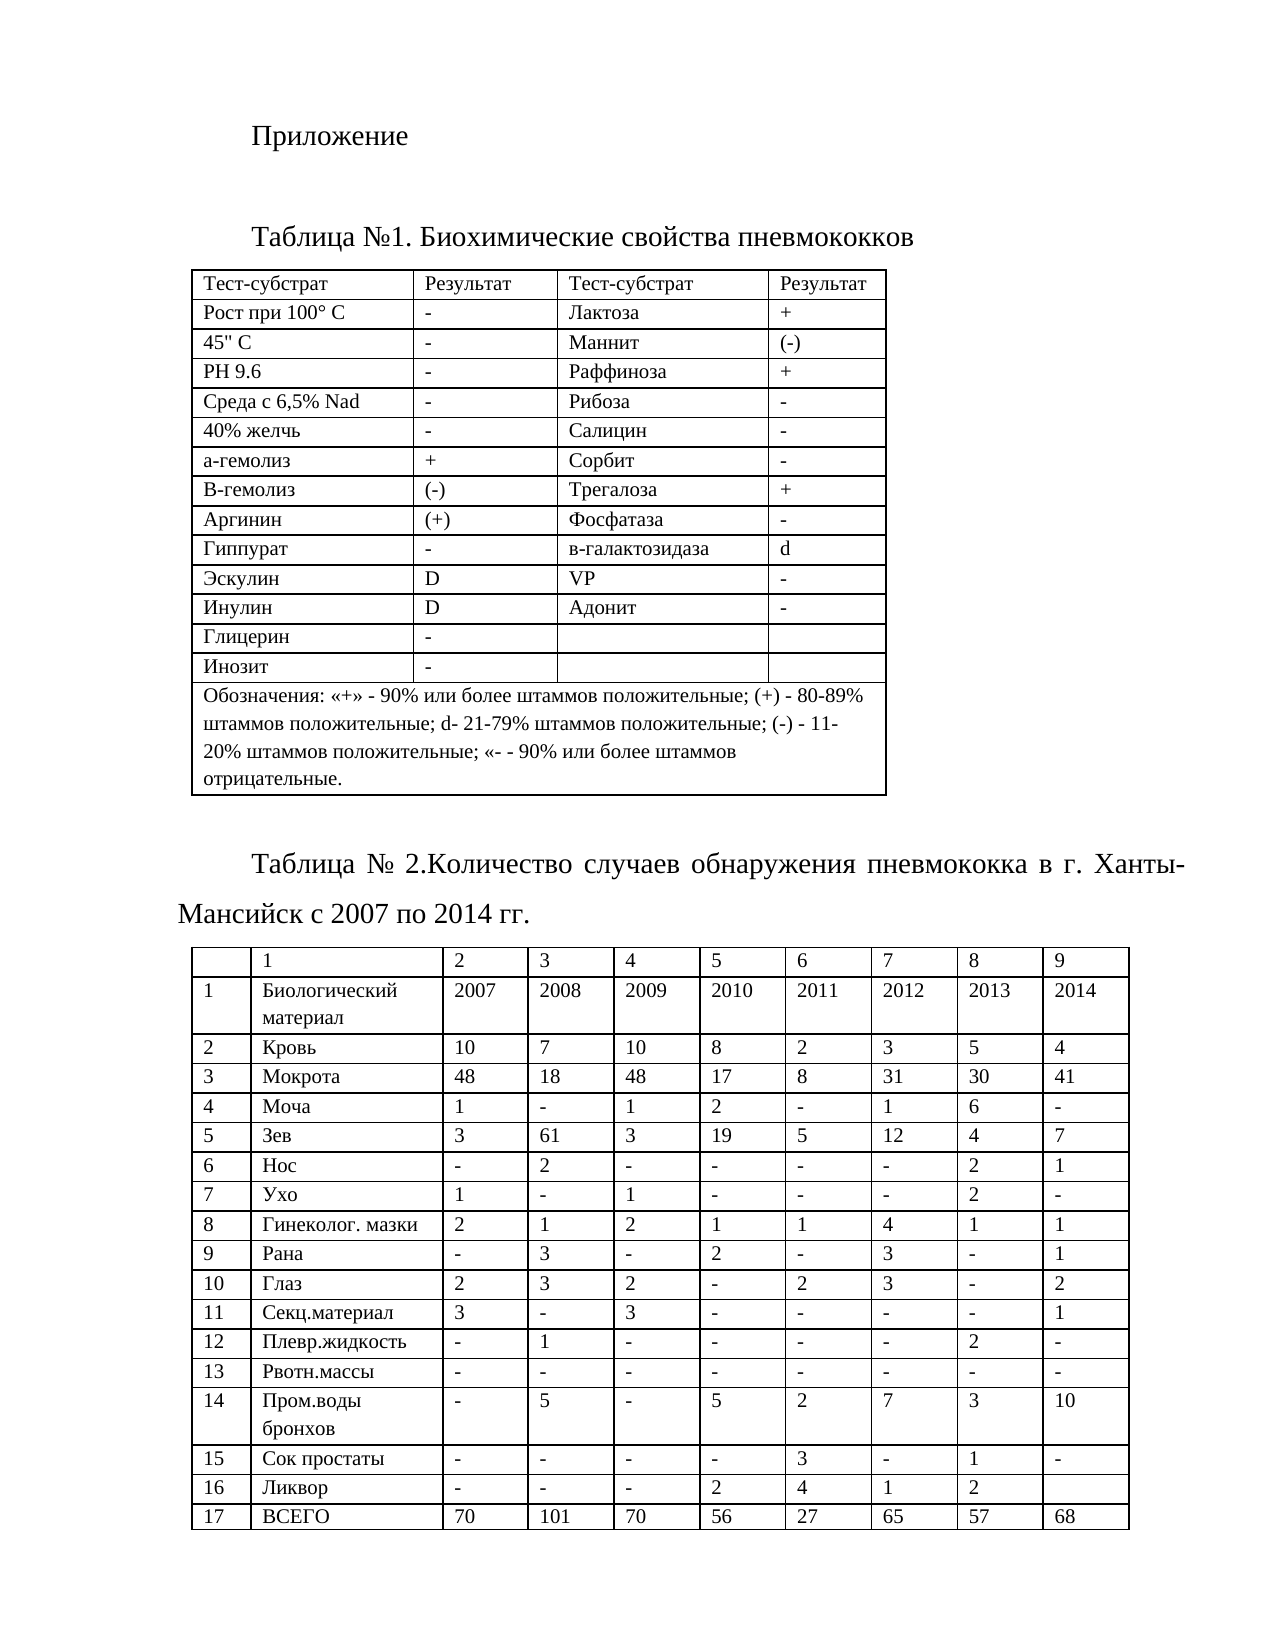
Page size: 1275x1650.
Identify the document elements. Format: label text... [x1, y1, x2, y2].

table_cell - [615, 1359, 699, 1387]
table_cell 56 [701, 1505, 785, 1528]
table_cell Мокрота [252, 1064, 442, 1092]
table_cell 1 [444, 1094, 527, 1122]
table_cell - [414, 389, 557, 416]
table_cell 2 [701, 1475, 785, 1503]
table_cell - [529, 1300, 613, 1328]
table_cell + [769, 359, 885, 387]
table_cell 1 [615, 1094, 699, 1122]
table_cell Трегалоза [558, 477, 768, 505]
table_cell - [872, 1330, 957, 1357]
table_cell Гинеколог. мазки [252, 1212, 442, 1239]
table_cell - [958, 1300, 1042, 1328]
table_cell 61 [529, 1123, 613, 1151]
table_cell 8 [193, 1212, 250, 1239]
table_cell 2 [786, 1271, 871, 1298]
table_cell 10 [193, 1271, 250, 1298]
table_cell Зев [252, 1123, 442, 1151]
table_cell 101 [529, 1505, 613, 1528]
table_cell 5 [193, 1123, 250, 1151]
table_cell ВСЕГО [252, 1505, 442, 1528]
table_header Результат [414, 271, 557, 298]
table_cell Плевр.жидкость [252, 1330, 442, 1357]
table_cell Биологический материал [252, 978, 442, 1033]
table_cell (-) [769, 330, 885, 357]
table_cell 41 [1044, 1064, 1128, 1092]
table_cell 12 [872, 1123, 957, 1151]
table_cell - [529, 1359, 613, 1387]
table_cell 7 [529, 1035, 613, 1063]
table_cell Инулин [193, 595, 413, 623]
table_cell 2 [615, 1271, 699, 1298]
table_cell 2 [615, 1212, 699, 1239]
table_cell 1 [529, 1212, 613, 1239]
table_cell 1 [872, 1475, 957, 1503]
table_cell 8 [701, 1035, 785, 1063]
table_cell 6 [958, 1094, 1042, 1122]
table_cell - [1044, 1446, 1128, 1473]
table_cell 16 [193, 1475, 250, 1503]
table_cell - [1044, 1182, 1128, 1210]
table_cell 18 [529, 1064, 613, 1092]
table_cell 4 [786, 1475, 871, 1503]
table_cell - [615, 1330, 699, 1357]
table_cell 12 [193, 1330, 250, 1357]
table_cell - [414, 625, 557, 652]
table_cell Рост при 100° С [193, 300, 413, 328]
table_cell Среда с 6,5% Nad [193, 389, 413, 416]
table_cell d [769, 536, 885, 564]
table_cell 10 [444, 1035, 527, 1063]
table_header [193, 948, 250, 976]
table_cell Кровь [252, 1035, 442, 1063]
table_cell - [786, 1182, 871, 1210]
table_cell 7 [872, 1388, 957, 1444]
table_cell 1 [193, 978, 250, 1033]
table_cell 1 [615, 1182, 699, 1210]
table_cell 2 [444, 1271, 527, 1298]
table_cell 2 [1044, 1271, 1128, 1298]
table_cell - [615, 1241, 699, 1269]
table_cell 8 [786, 1064, 871, 1092]
table_cell - [444, 1241, 527, 1269]
table_cell - [769, 507, 885, 534]
table_cell - [615, 1153, 699, 1181]
table_header Тест-субстрат [558, 271, 768, 298]
table_cell Рибоза [558, 389, 768, 416]
table_cell 7 [193, 1182, 250, 1210]
table_cell - [701, 1330, 785, 1357]
table_cell 4 [958, 1123, 1042, 1151]
table_cell - [769, 389, 885, 416]
table_cell 2011 [786, 978, 871, 1033]
table_header 4 [615, 948, 699, 976]
table_cell 13 [193, 1359, 250, 1387]
table_cell 3 [615, 1123, 699, 1151]
table_cell - [414, 359, 557, 387]
table_cell 1 [958, 1212, 1042, 1239]
table_cell - [769, 418, 885, 446]
table_cell 31 [872, 1064, 957, 1092]
table_cell - [958, 1241, 1042, 1269]
table_cell 3 [872, 1241, 957, 1269]
table_cell Секц.материал [252, 1300, 442, 1328]
table_cell - [701, 1359, 785, 1387]
table_cell Раффиноза [558, 359, 768, 387]
table_cell - [529, 1446, 613, 1473]
table_cell - [958, 1359, 1042, 1387]
table_cell 1 [872, 1094, 957, 1122]
table_cell - [414, 654, 557, 682]
table_cell 2009 [615, 978, 699, 1033]
table_cell D [414, 595, 557, 623]
table_cell 4 [193, 1094, 250, 1122]
table_cell 3 [444, 1123, 527, 1151]
table_header 5 [701, 948, 785, 976]
table_cell 68 [1044, 1505, 1128, 1528]
table_cell - [444, 1446, 527, 1473]
table_cell (-) [414, 477, 557, 505]
table_cell 1 [1044, 1212, 1128, 1239]
table_cell Адонит [558, 595, 768, 623]
table_cell В-гемолиз [193, 477, 413, 505]
table_cell 48 [444, 1064, 527, 1092]
table_cell 2010 [701, 978, 785, 1033]
table_cell 1 [701, 1212, 785, 1239]
table_cell [769, 625, 885, 652]
table_cell 1 [1044, 1241, 1128, 1269]
table_cell Салицин [558, 418, 768, 446]
table_cell - [414, 536, 557, 564]
table_cell [1044, 1475, 1128, 1503]
table_cell - [444, 1330, 527, 1357]
table_header 6 [786, 948, 871, 976]
table_cell 5 [958, 1035, 1042, 1063]
table_cell - [769, 595, 885, 623]
table_cell 3 [872, 1271, 957, 1298]
table_cell [769, 654, 885, 682]
table_cell 19 [701, 1123, 785, 1151]
table_cell - [872, 1182, 957, 1210]
table_cell 2 [958, 1330, 1042, 1357]
table_cell 1 [786, 1212, 871, 1239]
table_cell 17 [193, 1505, 250, 1528]
table_header 3 [529, 948, 613, 976]
table_cell Фосфатаза [558, 507, 768, 534]
table_cell 14 [193, 1388, 250, 1444]
table_cell + [769, 300, 885, 328]
table_cell 27 [786, 1505, 871, 1528]
table_cell Сорбит [558, 448, 768, 475]
table_cell 17 [701, 1064, 785, 1092]
table_cell Сок простаты [252, 1446, 442, 1473]
table_cell - [786, 1241, 871, 1269]
table_cell Ухо [252, 1182, 442, 1210]
table_cell - [444, 1359, 527, 1387]
table_cell Пром.воды бронхов [252, 1388, 442, 1444]
table_cell 2 [786, 1035, 871, 1063]
table_cell - [786, 1330, 871, 1357]
table_cell - [786, 1094, 871, 1122]
table_cell 2007 [444, 978, 527, 1033]
table_cell 48 [615, 1064, 699, 1092]
table_cell - [444, 1388, 527, 1444]
table_cell - [529, 1094, 613, 1122]
table_cell D [414, 566, 557, 593]
table_cell 5 [786, 1123, 871, 1151]
table_cell 1 [1044, 1300, 1128, 1328]
table_cell 3 [529, 1271, 613, 1298]
table_cell 3 [615, 1300, 699, 1328]
table_cell [558, 625, 768, 652]
table_cell - [872, 1153, 957, 1181]
table_cell 11 [193, 1300, 250, 1328]
table_cell Ликвор [252, 1475, 442, 1503]
table_cell 2 [444, 1212, 527, 1239]
table_cell - [701, 1271, 785, 1298]
table_cell Гиппурат [193, 536, 413, 564]
table_header 9 [1044, 948, 1128, 976]
table_cell 30 [958, 1064, 1042, 1092]
table_cell 15 [193, 1446, 250, 1473]
table_cell - [872, 1446, 957, 1473]
table_cell - [701, 1446, 785, 1473]
table_cell 1 [529, 1330, 613, 1357]
table_cell 2 [193, 1035, 250, 1063]
table_cell 2012 [872, 978, 957, 1033]
table_header Тест-субстрат [193, 271, 413, 298]
table_cell - [1044, 1094, 1128, 1122]
table_cell - [615, 1388, 699, 1444]
table_cell 3 [193, 1064, 250, 1092]
table_cell 3 [529, 1241, 613, 1269]
table_cell - [958, 1271, 1042, 1298]
table_cell - [444, 1475, 527, 1503]
table_cell 2008 [529, 978, 613, 1033]
table_cell 2 [701, 1241, 785, 1269]
table_cell 65 [872, 1505, 957, 1528]
table_cell [558, 654, 768, 682]
table_cell Рана [252, 1241, 442, 1269]
table_cell - [529, 1182, 613, 1210]
table_cell Инозит [193, 654, 413, 682]
table_cell 1 [1044, 1153, 1128, 1181]
table_cell - [444, 1153, 527, 1181]
table_cell 3 [958, 1388, 1042, 1444]
table_cell - [786, 1359, 871, 1387]
table_cell 70 [444, 1505, 527, 1528]
table_cell 10 [1044, 1388, 1128, 1444]
table_cell - [414, 330, 557, 357]
table_cell - [414, 418, 557, 446]
table_cell - [872, 1300, 957, 1328]
table_cell - [872, 1359, 957, 1387]
table_cell - [701, 1300, 785, 1328]
table_cell 2 [786, 1388, 871, 1444]
table_cell VP [558, 566, 768, 593]
table_cell 2 [958, 1153, 1042, 1181]
table_cell 5 [529, 1388, 613, 1444]
table_cell Эскулин [193, 566, 413, 593]
table_cell РН 9.6 [193, 359, 413, 387]
table_cell (+) [414, 507, 557, 534]
table_cell - [701, 1182, 785, 1210]
table_cell - [414, 300, 557, 328]
table_cell 2014 [1044, 978, 1128, 1033]
table_cell - [786, 1153, 871, 1181]
table_cell 2 [958, 1475, 1042, 1503]
table_cell + [769, 477, 885, 505]
table_cell Аргинин [193, 507, 413, 534]
table_cell - [786, 1300, 871, 1328]
table_header 2 [444, 948, 527, 976]
table_cell - [769, 448, 885, 475]
table_cell - [769, 566, 885, 593]
table_cell - [1044, 1330, 1128, 1357]
table_cell Обозначения: «+» - 90% или более штаммов положительные; (+) - 80-89% штаммов положительные; d- 21-79% штаммов положительные; (-) - 11-20% штаммов положительные; «- - 90% или более штаммов отрицательные. [193, 683, 885, 794]
text Таблица №1. Биохимические свойства пневмококков [177, 219, 1186, 252]
table_cell 7 [1044, 1123, 1128, 1151]
table_cell 3 [872, 1035, 957, 1063]
table_cell 57 [958, 1505, 1042, 1528]
table_cell Моча [252, 1094, 442, 1122]
table_cell 10 [615, 1035, 699, 1063]
table_header 1 [252, 948, 442, 976]
table_cell 5 [701, 1388, 785, 1444]
table_cell 2 [529, 1153, 613, 1181]
table_header Результат [769, 271, 885, 298]
table_cell 4 [872, 1212, 957, 1239]
table_cell 45" С [193, 330, 413, 357]
table_cell 2 [958, 1182, 1042, 1210]
table_cell + [414, 448, 557, 475]
table_cell 4 [1044, 1035, 1128, 1063]
table_cell - [529, 1475, 613, 1503]
table_cell 2 [701, 1094, 785, 1122]
table_cell 1 [444, 1182, 527, 1210]
table_cell - [1044, 1359, 1128, 1387]
table_cell в-галактозидаза [558, 536, 768, 564]
table_cell 3 [444, 1300, 527, 1328]
table_cell 9 [193, 1241, 250, 1269]
table_cell 2013 [958, 978, 1042, 1033]
text Приложение [177, 118, 1186, 152]
table_cell Лактоза [558, 300, 768, 328]
text Таблица № 2.Количество случаев обнаружения пневмококка в г. Ханты-Мансийск с 2007 по 2014 гг. [177, 846, 1186, 930]
table_cell Маннит [558, 330, 768, 357]
table_cell 40% желчь [193, 418, 413, 446]
table_header 7 [872, 948, 957, 976]
table_cell 6 [193, 1153, 250, 1181]
table_cell а-гемолиз [193, 448, 413, 475]
table_cell Нос [252, 1153, 442, 1181]
table_cell 3 [786, 1446, 871, 1473]
table_cell 1 [958, 1446, 1042, 1473]
table_cell - [615, 1446, 699, 1473]
table_cell Глицерин [193, 625, 413, 652]
table_cell 70 [615, 1505, 699, 1528]
table_cell Глаз [252, 1271, 442, 1298]
table_cell - [615, 1475, 699, 1503]
table_cell - [701, 1153, 785, 1181]
table_cell Рвотн.массы [252, 1359, 442, 1387]
table_header 8 [958, 948, 1042, 976]
